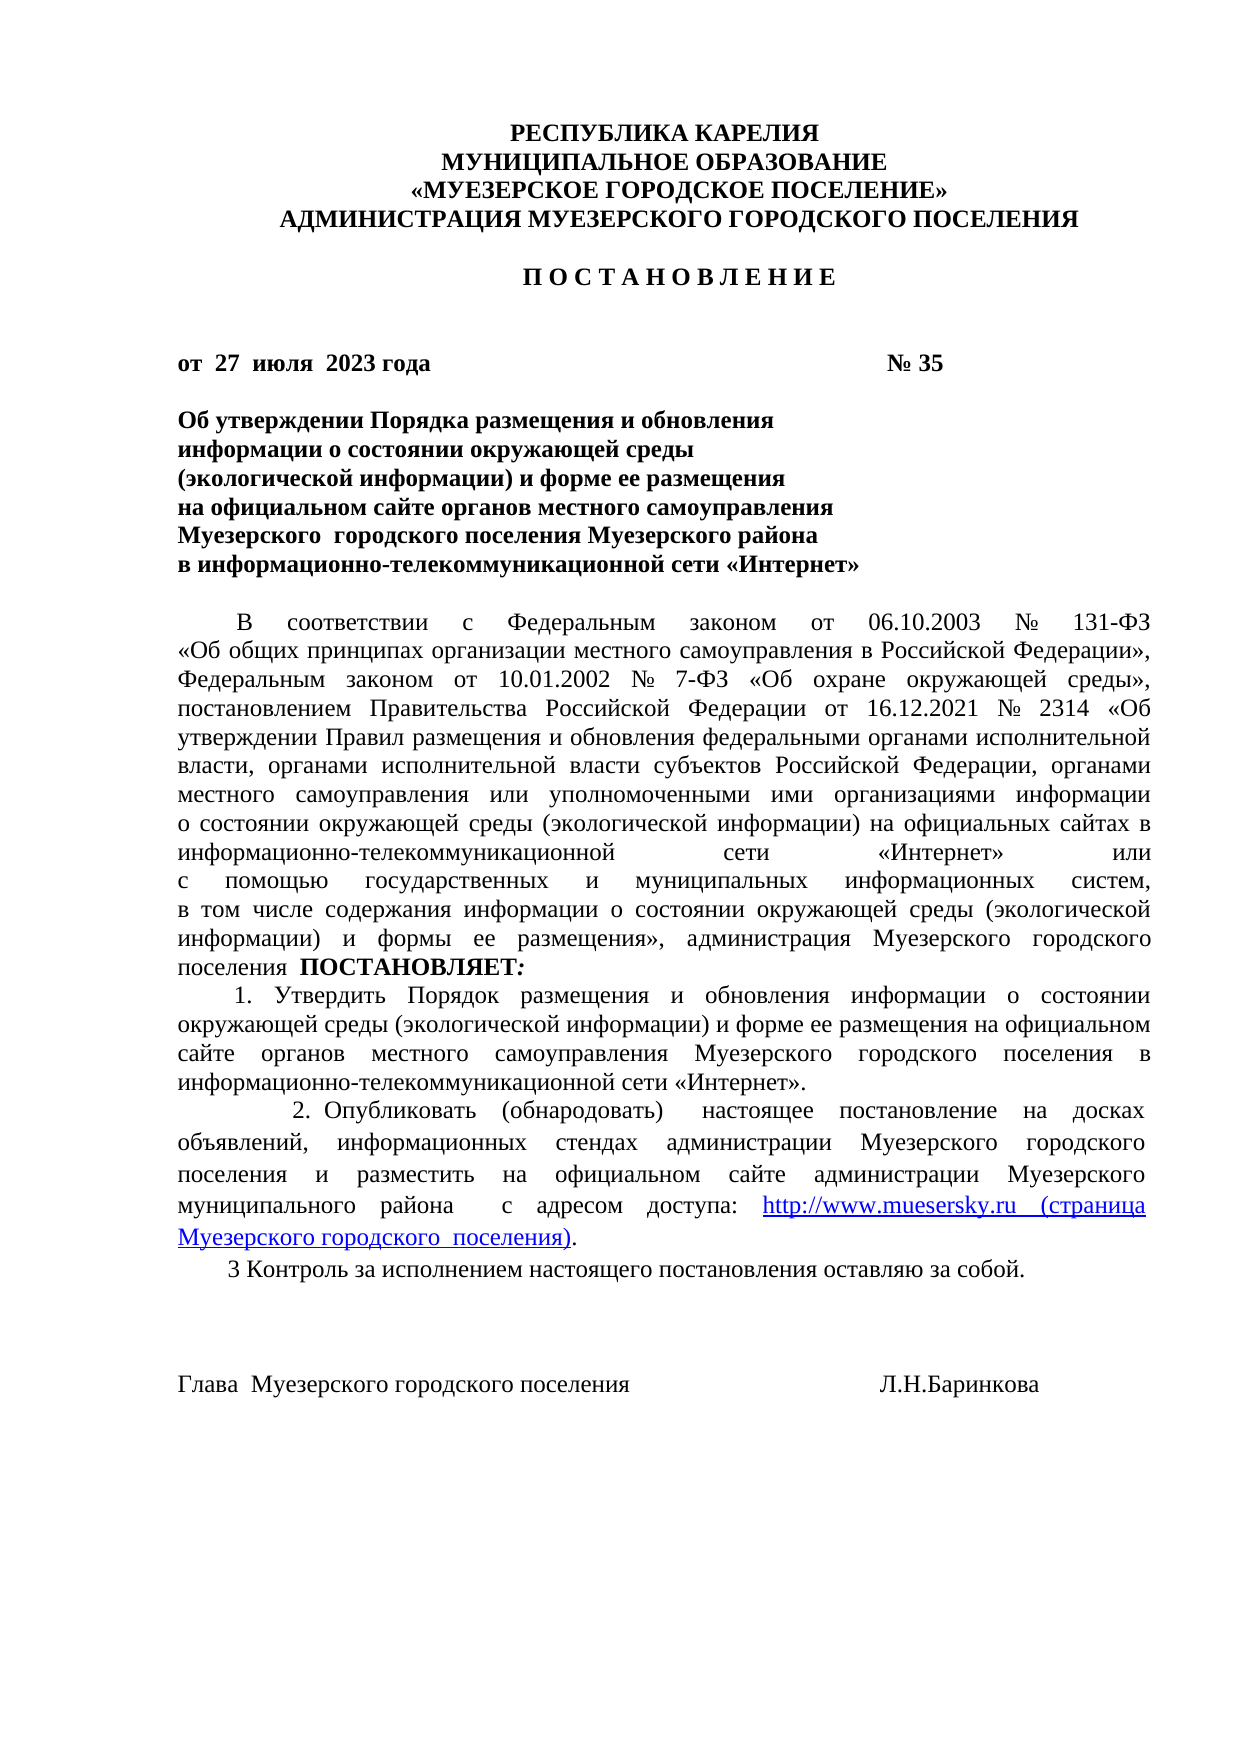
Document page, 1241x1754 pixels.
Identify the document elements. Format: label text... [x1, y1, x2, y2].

text 2. Опубликовать (обнародовать) настоящее постановление на досках объявлений, информационных стендах администрации Муезерского городского поселения и разместить на официальном сайте администрации Муезерского муниципального района с адресом доступа: http://www.muesersky.ru (страница Муезерского городского поселения). [177, 1096, 1146, 1251]
text «МУЕЗЕРСКОЕ ГОРОДСКОЕ ПОСЕЛЕНИЕ» [207, 176, 1152, 204]
text Об утверждении Порядка размещения и обновления [177, 406, 1152, 434]
text (экологической информации) и форме ее размещения [177, 463, 1152, 492]
text РЕСПУБЛИКА КАРЕЛИЯ [177, 118, 1152, 147]
text П О С Т А Н О В Л Е Н И Е [207, 262, 1152, 291]
text В соответствии с Федеральным законом от 06.10.2003 № 131-ФЗ «Об общих принципах организации местного самоуправления в Российской Федерации», Федеральным законом от 10.01.2002 № 7-ФЗ «Об охране окружающей среды», постановлением Правительства Российской Федерации от 16.12.2021 № 2314 «Об утверждении Правил размещения и обновления федеральными органами исполнительной власти, органами исполнительной власти субъектов Российской Федерации, органами местного самоуправления или уполномоченными ими организациями информации о состоянии окружающей среды (экологической информации) на официальных сайтах в информационно-телекоммуникационной сети «Интернет» или с помощью государственных и муниципальных информационных систем, в том числе содержания информации о состоянии окружающей среды (экологической информации) и формы ее размещения», администрация Муезерского городского поселения ПОСТАНОВЛЯЕТ: [177, 607, 1152, 981]
text от 27 июля 2023 года № 35 [177, 348, 1152, 377]
text информации о состоянии окружающей среды [177, 434, 1152, 463]
text Глава Муезерского городского поселения Л.Н.Баринкова [177, 1369, 1152, 1397]
text на официальном сайте органов местного самоуправления [177, 492, 1152, 521]
text 1. Утвердить Порядок размещения и обновления информации о состоянии окружающей среды (экологической информации) и форме ее размещения на официальном сайте органов местного самоуправления Муезерского городского поселения в информационно-телекоммуникационной сети «Интернет». [177, 981, 1152, 1096]
text МУНИЦИПАЛЬНОЕ ОБРАЗОВАНИЕ [177, 147, 1152, 176]
text Муезерского городского поселения Муезерского района в информационно-телекоммуникационной сети «Интернет» [177, 521, 1152, 578]
text 3 Контроль за исполнением настоящего постановления оставляю за собой. [177, 1254, 1152, 1282]
text АДМИНИСТРАЦИЯ МУЕЗЕРСКОГО ГОРОДСКОГО ПОСЕЛЕНИЯ [207, 204, 1152, 233]
